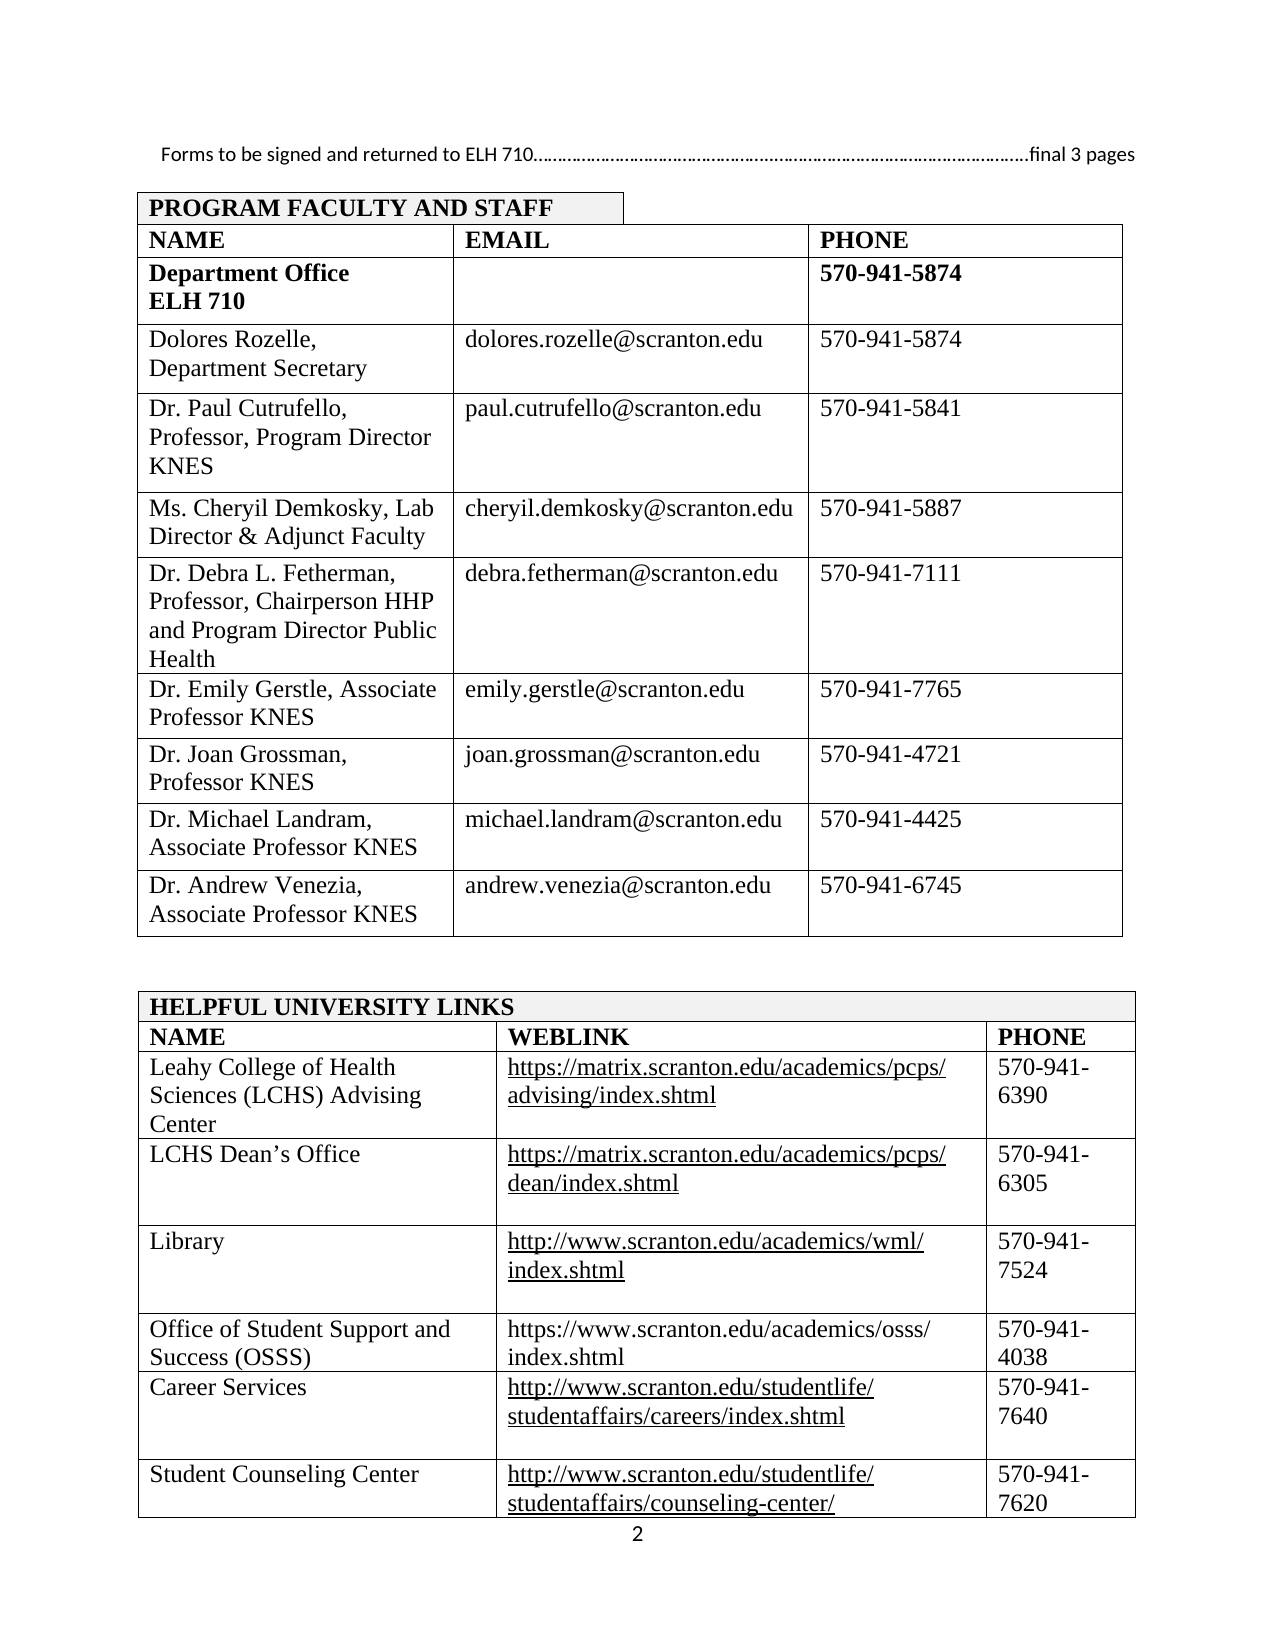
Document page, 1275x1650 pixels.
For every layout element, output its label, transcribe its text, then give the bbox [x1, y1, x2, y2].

table_cell 570-941-7640 [987, 1372, 1135, 1458]
table_cell 570-941-5874 [809, 325, 1122, 392]
table_cell Library [139, 1226, 496, 1313]
table_cell http://www.scranton.edu/studentlife/studentaffairs/careers/index.shtml [497, 1372, 986, 1458]
table_cell https://matrix.scranton.edu/academics/pcps/dean/index.shtml [497, 1139, 986, 1225]
table_cell WEBLINK [497, 1022, 986, 1051]
table_cell 570-941-7765 [809, 674, 1122, 738]
table_cell 570-941-7620 [987, 1460, 1135, 1517]
table_cell Dr. Paul Cutrufello, Professor, Program Director KNES [138, 394, 453, 492]
table_cell Dr. Joan Grossman, Professor KNES [138, 739, 453, 803]
table_cell LCHS Dean’s Office [139, 1139, 496, 1225]
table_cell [497, 1460, 986, 1517]
table_cell 570-941-7524 [987, 1226, 1135, 1313]
table_cell NAME [139, 1022, 496, 1051]
table_cell michael.landram@scranton.edu [454, 804, 808, 869]
table_cell PHONE [987, 1022, 1135, 1051]
table_cell 570-941-6390 [987, 1052, 1135, 1138]
table_header HELPFUL UNIVERSITY LINKS [139, 992, 1135, 1021]
table_cell debra.fetherman@scranton.edu [454, 558, 808, 673]
table_cell paul.cutrufello@scranton.edu [454, 394, 808, 492]
table_cell Dr. Michael Landram, Associate Professor KNES [138, 804, 453, 869]
table_cell Leahy College of Health Sciences (LCHS) Advising Center [139, 1052, 496, 1138]
table_cell joan.grossman@scranton.edu [454, 739, 808, 803]
table_cell Office of Student Support and Success (OSSS) [139, 1314, 496, 1371]
table_cell Dr. Andrew Venezia, Associate Professor KNES [138, 871, 453, 936]
table_cell dolores.rozelle@scranton.edu [454, 325, 808, 392]
table_cell cheryil.demkosky@scranton.edu [454, 493, 808, 557]
table_cell Dolores Rozelle, Department Secretary [138, 325, 453, 392]
table_cell https://matrix.scranton.edu/academics/pcps/advising/index.shtml [497, 1052, 986, 1138]
table_cell 570-941-5887 [809, 493, 1122, 557]
table_cell 570-941-6745 [809, 871, 1122, 936]
table_header PROGRAM FACULTY AND STAFF [138, 193, 623, 224]
table_cell EMAIL [454, 225, 808, 257]
table_cell 570-941-4425 [809, 804, 1122, 869]
table_cell Dr. Debra L. Fetherman, Professor, Chairperson HHP and Program Director Public Health [138, 558, 453, 673]
table_cell Career Services [139, 1372, 496, 1458]
table_cell Dr. Emily Gerstle, Associate Professor KNES [138, 674, 453, 738]
table_cell emily.gerstle@scranton.edu [454, 674, 808, 738]
table_cell 570-941-4038 [987, 1314, 1135, 1371]
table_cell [139, 1460, 496, 1517]
table_cell https://www.scranton.edu/academics/osss/index.shtml [497, 1314, 986, 1371]
table_cell Ms. Cheryil Demkosky, Lab Director & Adjunct Faculty [138, 493, 453, 557]
table_cell 570-941-5874 [809, 258, 1122, 323]
table_cell 570-941-5841 [809, 394, 1122, 492]
table_cell 570-941-6305 [987, 1139, 1135, 1225]
table_cell 570-941-7111 [809, 558, 1122, 673]
table_cell Department Office ELH 710 [138, 258, 453, 323]
table_cell http://www.scranton.edu/academics/wml/index.shtml [497, 1226, 986, 1313]
table_cell 570-941-4721 [809, 739, 1122, 803]
table_cell NAME [138, 225, 453, 257]
table_cell andrew.venezia@scranton.edu [454, 871, 808, 936]
table_cell PHONE [809, 225, 1122, 257]
table_cell [454, 258, 808, 323]
